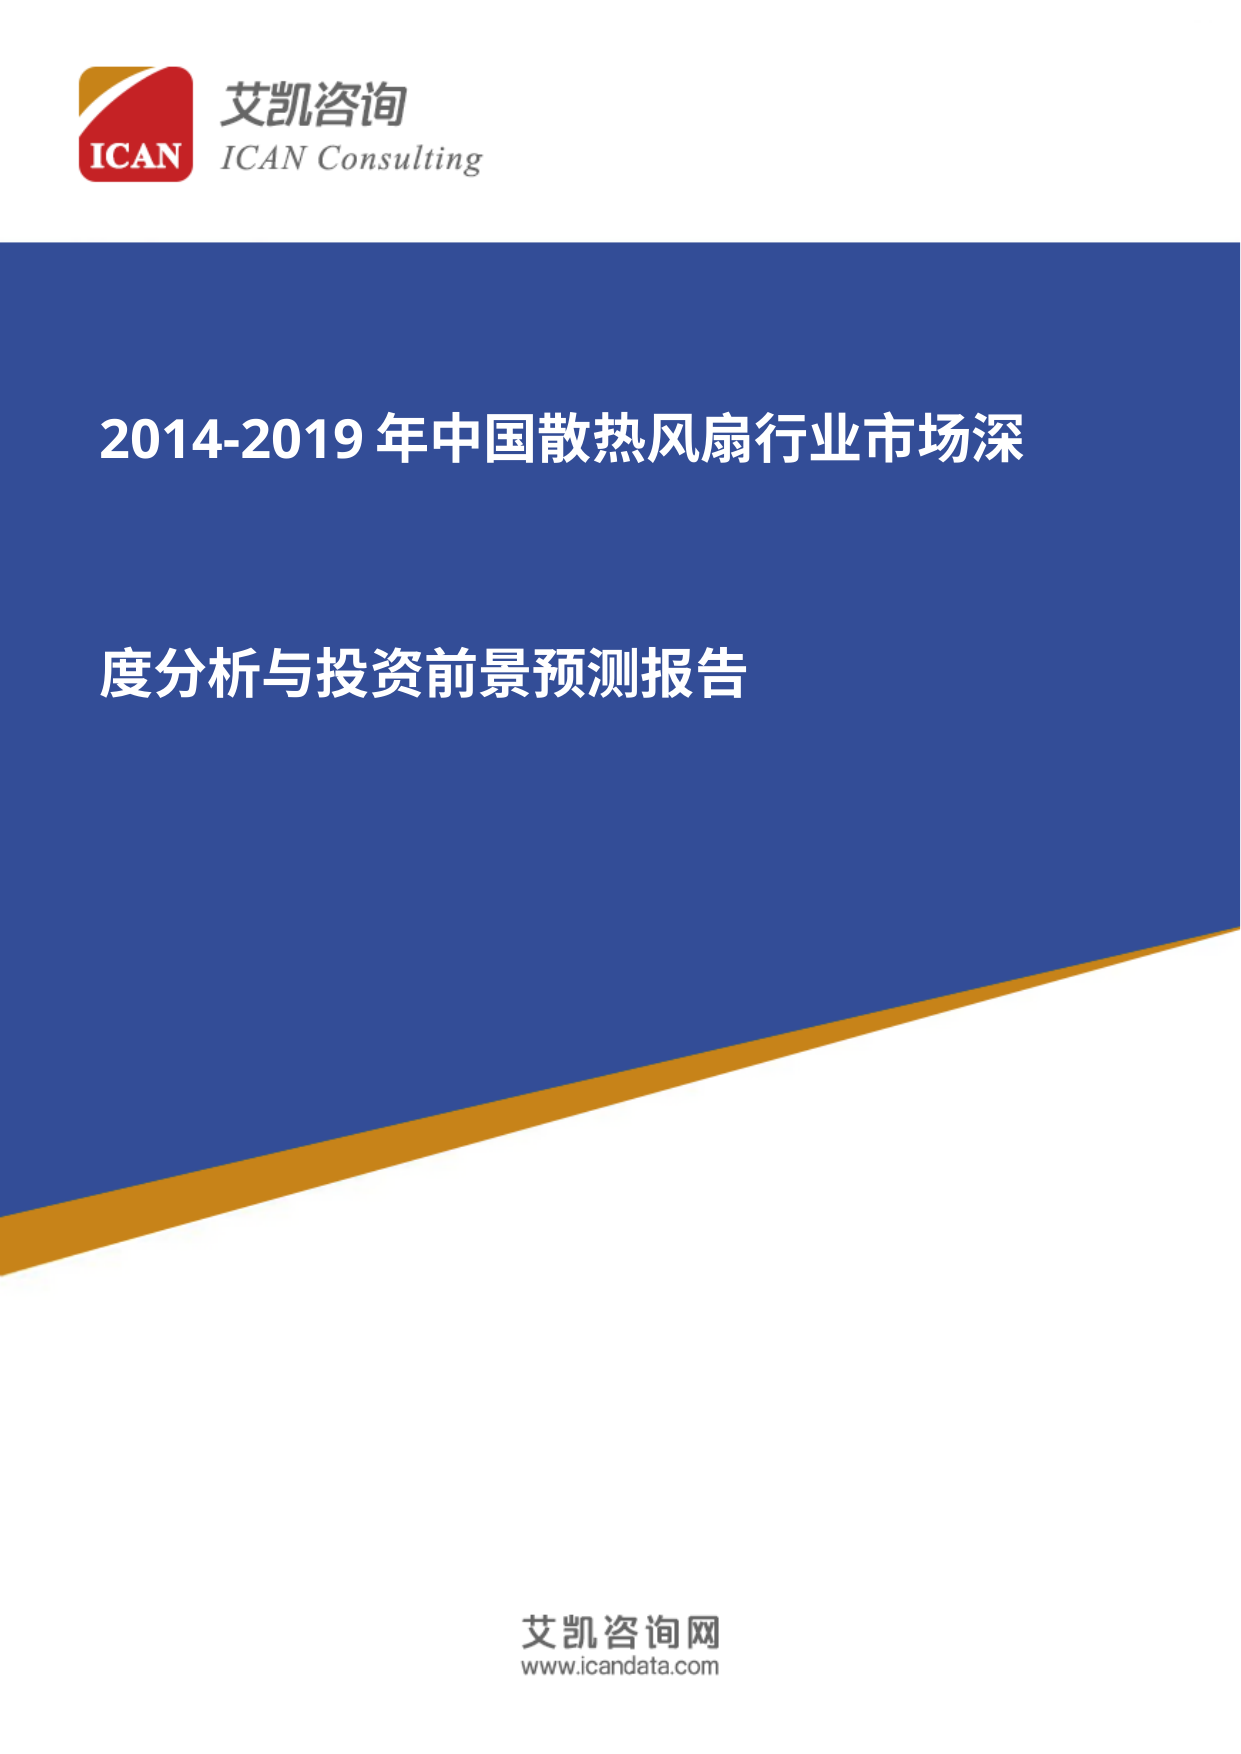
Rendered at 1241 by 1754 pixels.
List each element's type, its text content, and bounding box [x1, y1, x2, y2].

picture [0, 5, 1241, 1754]
subtitle 2014-2019年中国散热风扇行业市场深度分析与投资前景预测报告 [99, 386, 1053, 718]
